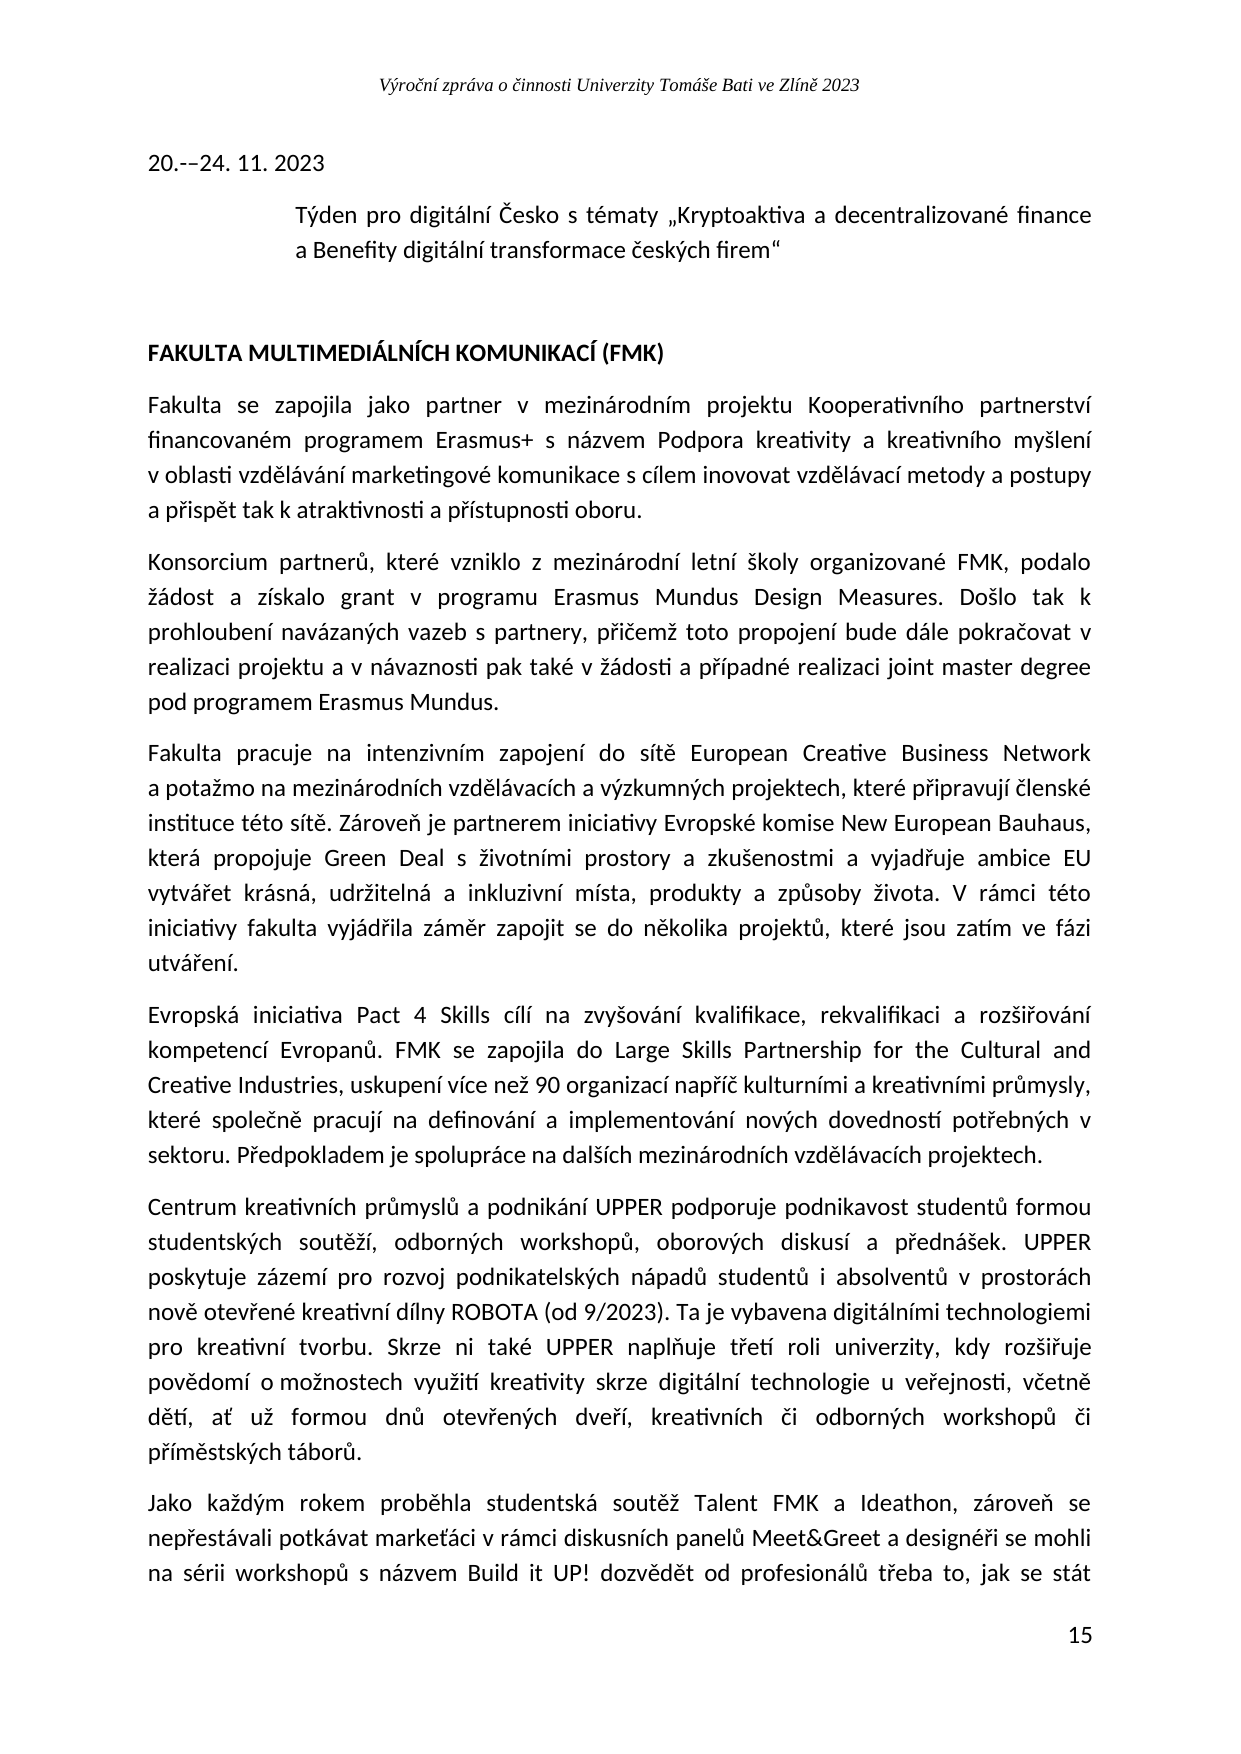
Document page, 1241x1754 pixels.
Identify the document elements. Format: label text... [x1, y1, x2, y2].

text FAKULTA MULTIMEDIÁLNÍCH KOMUNIKACÍ (FMK) [148, 338, 1093, 368]
text Fakulta pracuje na intenzivním zapojení do sítě European Creative Business Network a potažmo na mezinárodních vzdělávacích a výzkumných projektech, které připravují členské instituce této sítě. Zároveň je partnerem iniciativy Evropské komise New European Bauhaus, která propojuje Green Deal s životními prostory a zkušenostmi a vyjadřuje ambice EU vytvářet krásná, udržitelná a inkluzivní místa, produkty a způsoby života. V rámci této iniciativy fakulta vyjádřila záměr zapojit se do několika projektů, které jsou zatím ve fázi utváření. [148, 738, 1093, 978]
text Konsorcium partnerů, které vzniklo z mezinárodní letní školy organizované FMK, podalo žádost a získalo grant v programu Erasmus Mundus Design Measures. Došlo tak k prohloubení navázaných vazeb s partnery, přičemž toto propojení bude dále pokračovat v realizaci projektu a v návaznosti pak také v žádosti a případné realizaci joint master degree pod programem Erasmus Mundus. [148, 546, 1093, 716]
text Týden pro digitální Česko s tématy „Kryptoaktiva a decentralizované finance a Benefity digitální transformace českých firem“ [295, 199, 1093, 265]
text 20.-–24. 11. 2023 [148, 148, 1093, 178]
text Evropská iniciativa Pact 4 Skills cílí na zvyšování kvalifikace, rekvalifikaci a rozšiřování kompetencí Evropanů. FMK se zapojila do Large Skills Partnership for the Cultural and Creative Industries, uskupení více než 90 organizací napříč kulturními a kreativními průmysly, které společně pracují na definování a implementování nových dovedností potřebných v sektoru. Předpokladem je spolupráce na dalších mezinárodních vzdělávacích projektech. [148, 999, 1093, 1170]
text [148, 1488, 1093, 1588]
text Centrum kreativních průmyslů a podnikání UPPER podporuje podnikavost studentů formou studentských soutěží, odborných workshopů, oborových diskusí a přednášek. UPPER poskytuje zázemí pro rozvoj podnikatelských nápadů studentů i absolventů v prostorách nově otevřené kreativní dílny ROBOTA (od 9/2023). Ta je vybavena digitálními technologiemi pro kreativní tvorbu. Skrze ni také UPPER naplňuje třetí roli univerzity, kdy rozšiřuje povědomí o možnostech využití kreativity skrze digitální technologie u veřejnosti, včetně dětí, ať už formou dnů otevřených dveří, kreativních či odborných workshopů či příměstských táborů. [148, 1191, 1093, 1466]
text Fakulta se zapojila jako partner v mezinárodním projektu Kooperativního partnerství financovaném programem Erasmus+ s názvem Podpora kreativity a kreativního myšlení v oblasti vzdělávání marketingové komunikace s cílem inovovat vzdělávací metody a postupy a přispět tak k atraktivnosti a přístupnosti oboru. [148, 389, 1093, 525]
